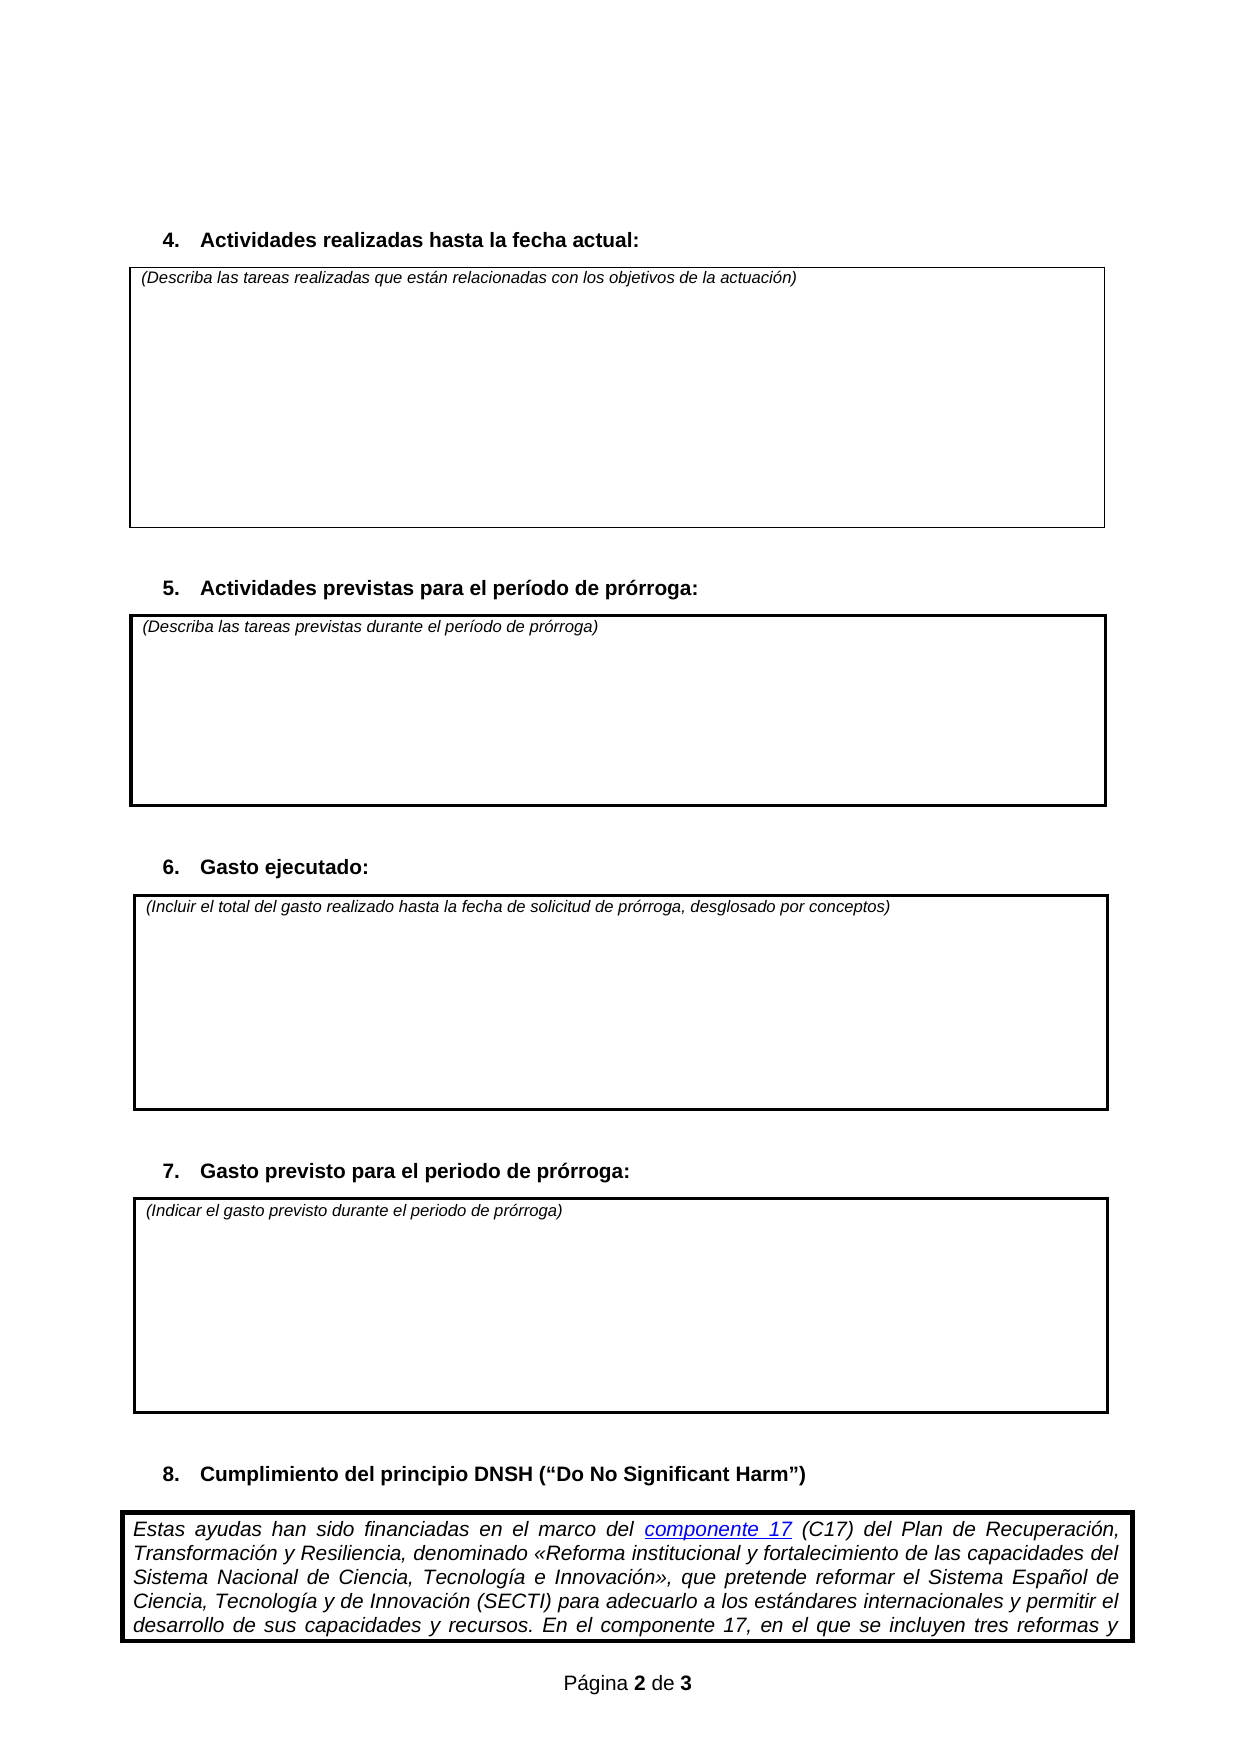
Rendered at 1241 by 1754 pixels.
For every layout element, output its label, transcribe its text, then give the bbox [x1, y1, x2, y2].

list Actividades previstas para el período de prórroga: [162, 576, 1122, 599]
table_header (Incluir el total del gasto realizado hasta la fecha de solicitud de prórroga, desglosado por conceptos) [136, 897, 1106, 1108]
list Actividades realizadas hasta la fecha actual: [162, 228, 1122, 252]
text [125, 1515, 1130, 1639]
table_header (Describa las tareas realizadas que están relacionadas con los objetivos de la actuación) [131, 268, 1104, 527]
list Cumplimiento del principio DNSH (“Do No Significant Harm”) [162, 1462, 1122, 1486]
table_header (Describa las tareas previstas durante el período de prórroga) [133, 617, 1104, 804]
list Gasto previsto para el periodo de prórroga: [162, 1159, 1122, 1183]
table_header (Indicar el gasto previsto durante el periodo de prórroga) [136, 1200, 1106, 1411]
list Gasto ejecutado: [162, 855, 1122, 879]
